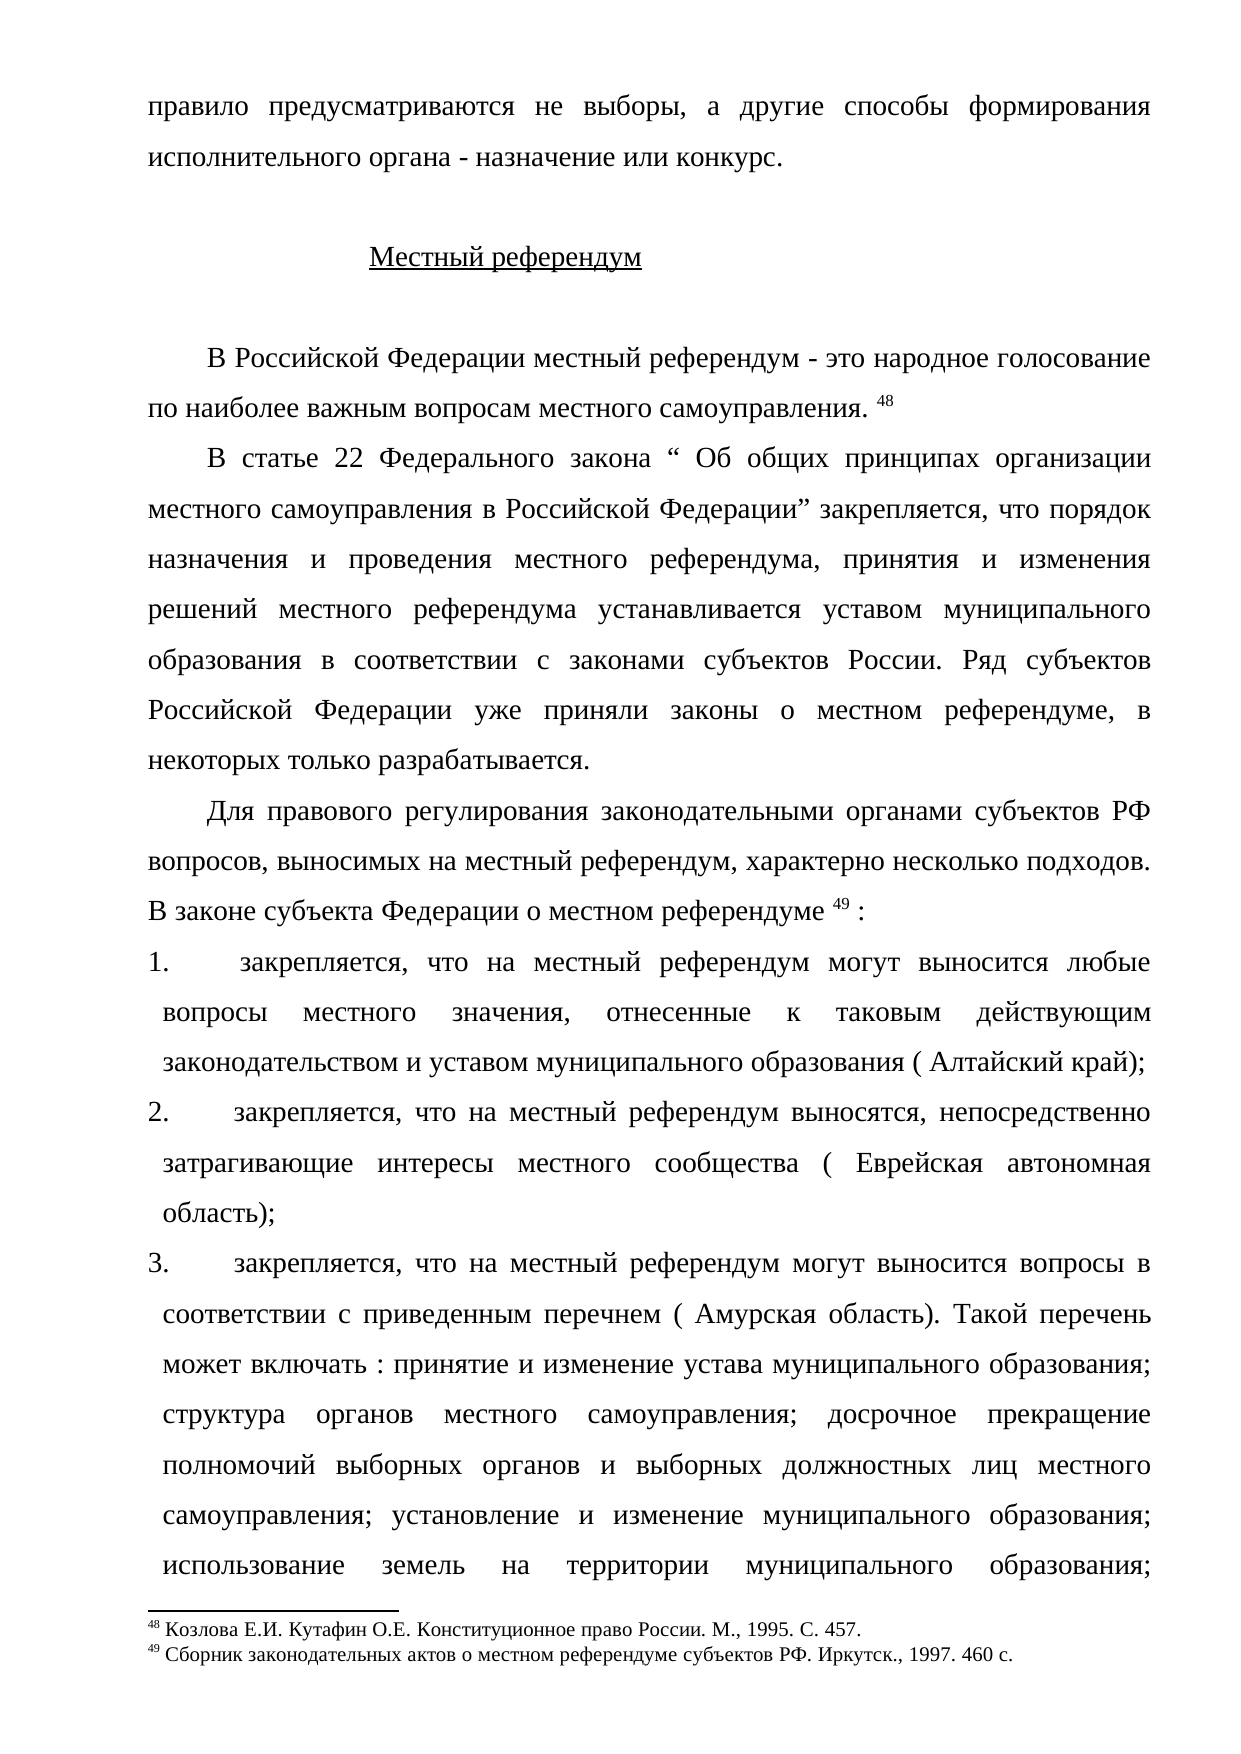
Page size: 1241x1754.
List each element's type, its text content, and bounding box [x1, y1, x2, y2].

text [148, 88, 1152, 172]
list закрепляется, что на местный референдум выносятся, непосредственно затрагивающие интересы местного сообщества ( Еврейская автономная область); [148, 1095, 1152, 1229]
text В статье 22 Федерального закона “ Об общих принципах организации местного самоуправления в Российской Федерации” закрепляется, что порядок назначения и проведения местного референдума, принятия и изменения решений местного референдума устанавливается уставом муниципального образования в соответствии с законами субъектов России. Ряд субъектов Российской Федерации уже приняли законы о местном референдуме, в некоторых только разрабатывается. [148, 441, 1152, 776]
text В Российской Федерации местный референдум - это народное голосование по наиболее важным вопросам местного самоуправления. [148, 340, 1152, 424]
text Местный референдум [148, 239, 1152, 273]
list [148, 1246, 1152, 1581]
list закрепляется, что на местный референдум могут выносится любые вопросы местного значения, отнесенные к таковым действующим законодательством и уставом муниципального образования ( Алтайский край); [148, 944, 1152, 1078]
text Для правового регулирования законодательными органами субъектов РФ вопросов, выносимых на местный референдум, характерно несколько подходов. В законе субъекта Федерации о местном референдуме : [148, 793, 1152, 927]
